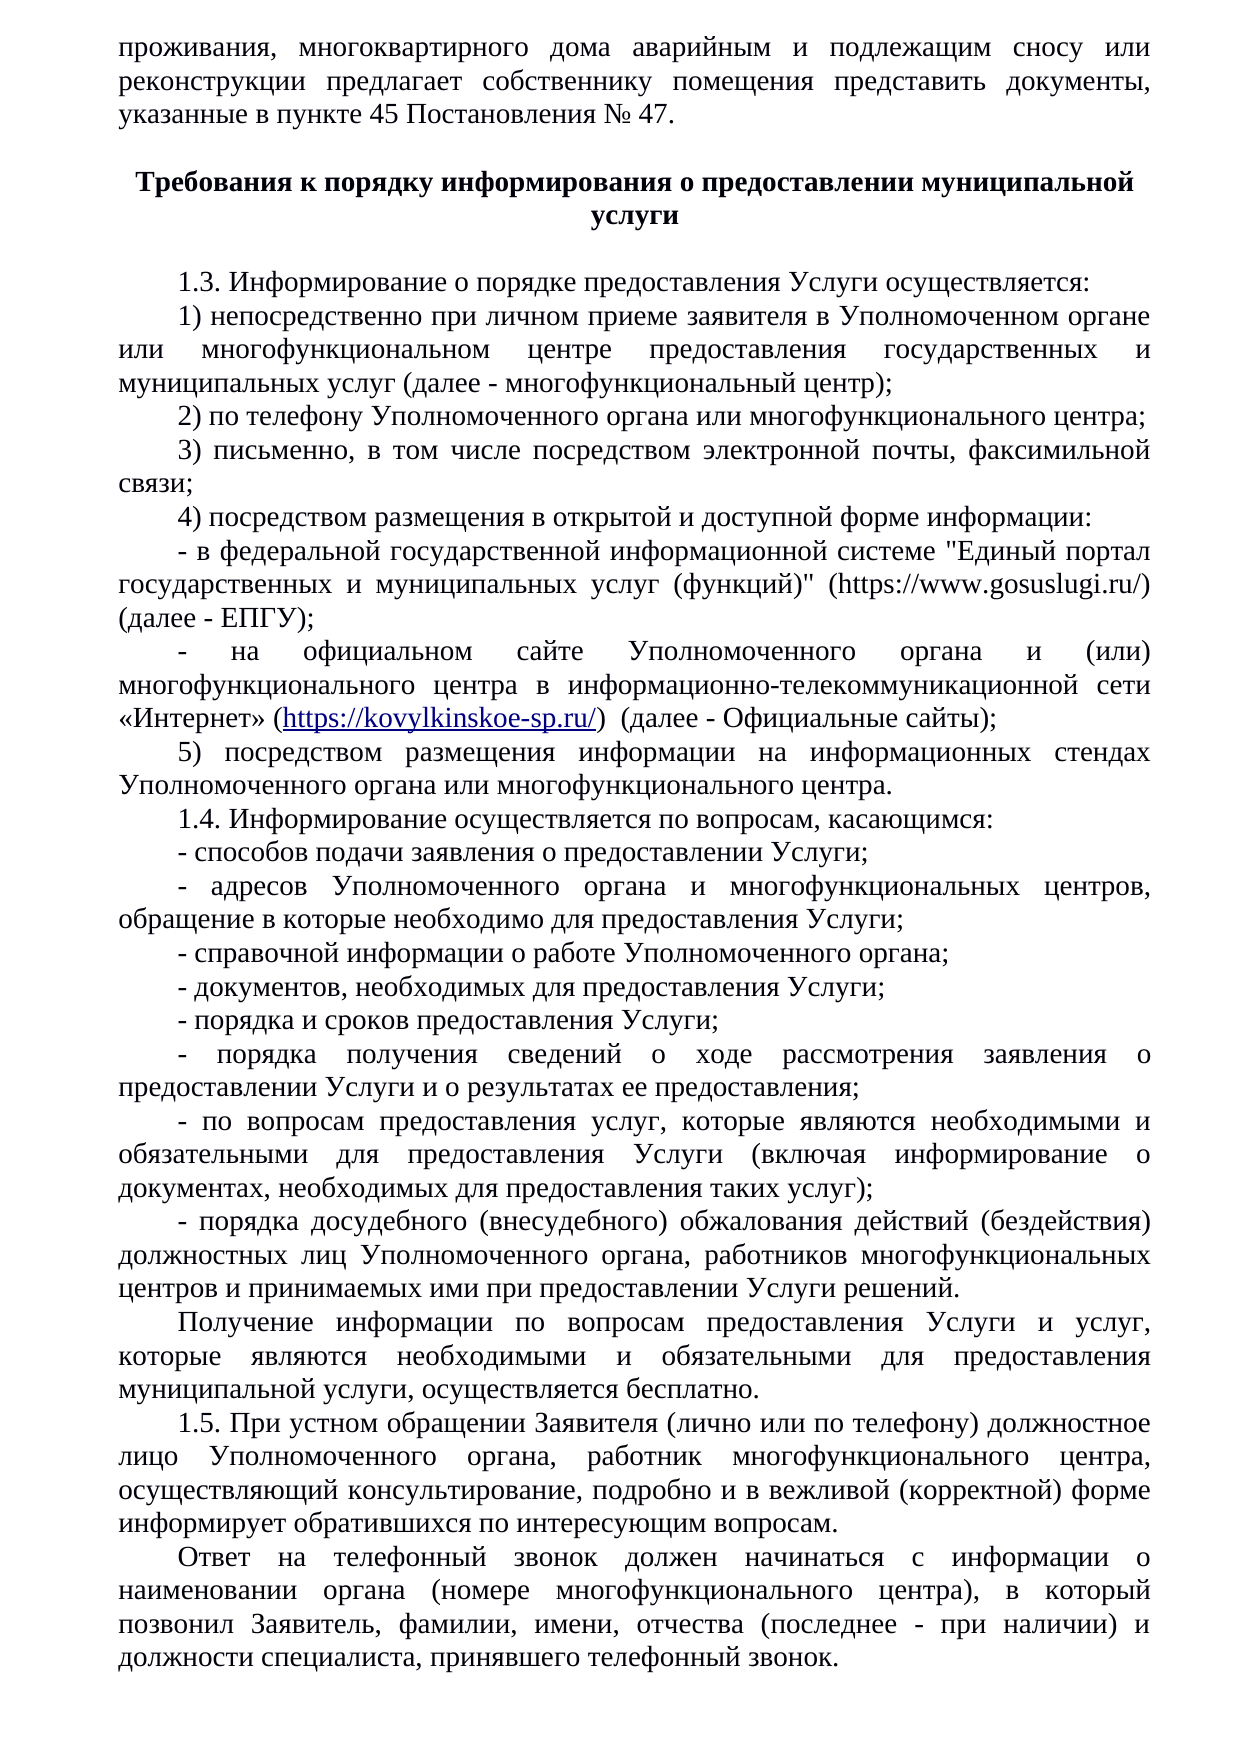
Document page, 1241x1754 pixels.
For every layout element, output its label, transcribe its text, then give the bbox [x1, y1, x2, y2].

text 1) непосредственно при личном приеме заявителя в Уполномоченном органе или многофункциональном центре предоставления государственных и муниципальных услуг (далее - многофункциональный центр); [118, 298, 1152, 398]
text 4) посредством размещения в открытой и доступной форме информации: [118, 499, 1152, 533]
text - порядка досудебного (внесудебного) обжалования действий (бездействия) должностных лиц Уполномоченного органа, работников многофункциональных центров и принимаемых ими при предоставлении Услуги решений. [118, 1203, 1152, 1304]
text 1.4. Информирование осуществляется по вопросам, касающимся: [118, 801, 1152, 834]
text - способов подачи заявления о предоставлении Услуги; [118, 834, 1152, 868]
text 2) по телефону Уполномоченного органа или многофункционального центра; [118, 398, 1152, 432]
text 3) письменно, в том числе посредством электронной почты, факсимильной связи; [118, 432, 1152, 499]
text - по вопросам предоставления услуг, которые являются необходимыми и обязательными для предоставления Услуги (включая информирование о документах, необходимых для предоставления таких услуг); [118, 1103, 1152, 1203]
text - порядка и сроков предоставления Услуги; [118, 1002, 1152, 1036]
text - адресов Уполномоченного органа и многофункциональных центров, обращение в которые необходимо для предоставления Услуги; [118, 868, 1152, 935]
text - в федеральной государственной информационной системе "Единый портал государственных и муниципальных услуг (функций)" (https://www.gosuslugi.ru/) (далее - ЕПГУ); [118, 533, 1152, 633]
text - на официальном сайте Уполномоченного органа и (или) многофункционального центра в информационно-телекоммуникационной сети «Интернет» (https://kovylkinskoe-sp.ru/) (далее - Официальные сайты); [118, 633, 1152, 734]
text 1.5. При устном обращении Заявителя (лично или по телефону) должностное лицо Уполномоченного органа, работник многофункционального центра, осуществляющий консультирование, подробно и в вежливой (корректной) форме информирует обратившихся по интересующим вопросам. [118, 1405, 1152, 1539]
text 5) посредством размещения информации на информационных стендах Уполномоченного органа или многофункционального центра. [118, 734, 1152, 801]
text Требования к порядку информирования о предоставлении муниципальной услуги [118, 164, 1152, 231]
text 1.3. Информирование о порядке предоставления Услуги осуществляется: [118, 264, 1152, 298]
text - порядка получения сведений о ходе рассмотрения заявления о предоставлении Услуги и о результатах ее предоставления; [118, 1036, 1152, 1103]
text Получение информации по вопросам предоставления Услуги и услуг, которые являются необходимыми и обязательными для предоставления муниципальной услуги, осуществляется бесплатно. [118, 1304, 1152, 1405]
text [118, 29, 1152, 130]
text Ответ на телефонный звонок должен начинаться с информации о наименовании органа (номере многофункционального центра), в который позвонил Заявитель, фамилии, имени, отчества (последнее - при наличии) и должности специалиста, принявшего телефонный звонок. [118, 1539, 1152, 1673]
text - документов, необходимых для предоставления Услуги; [118, 969, 1152, 1002]
text - справочной информации о работе Уполномоченного органа; [118, 935, 1152, 969]
